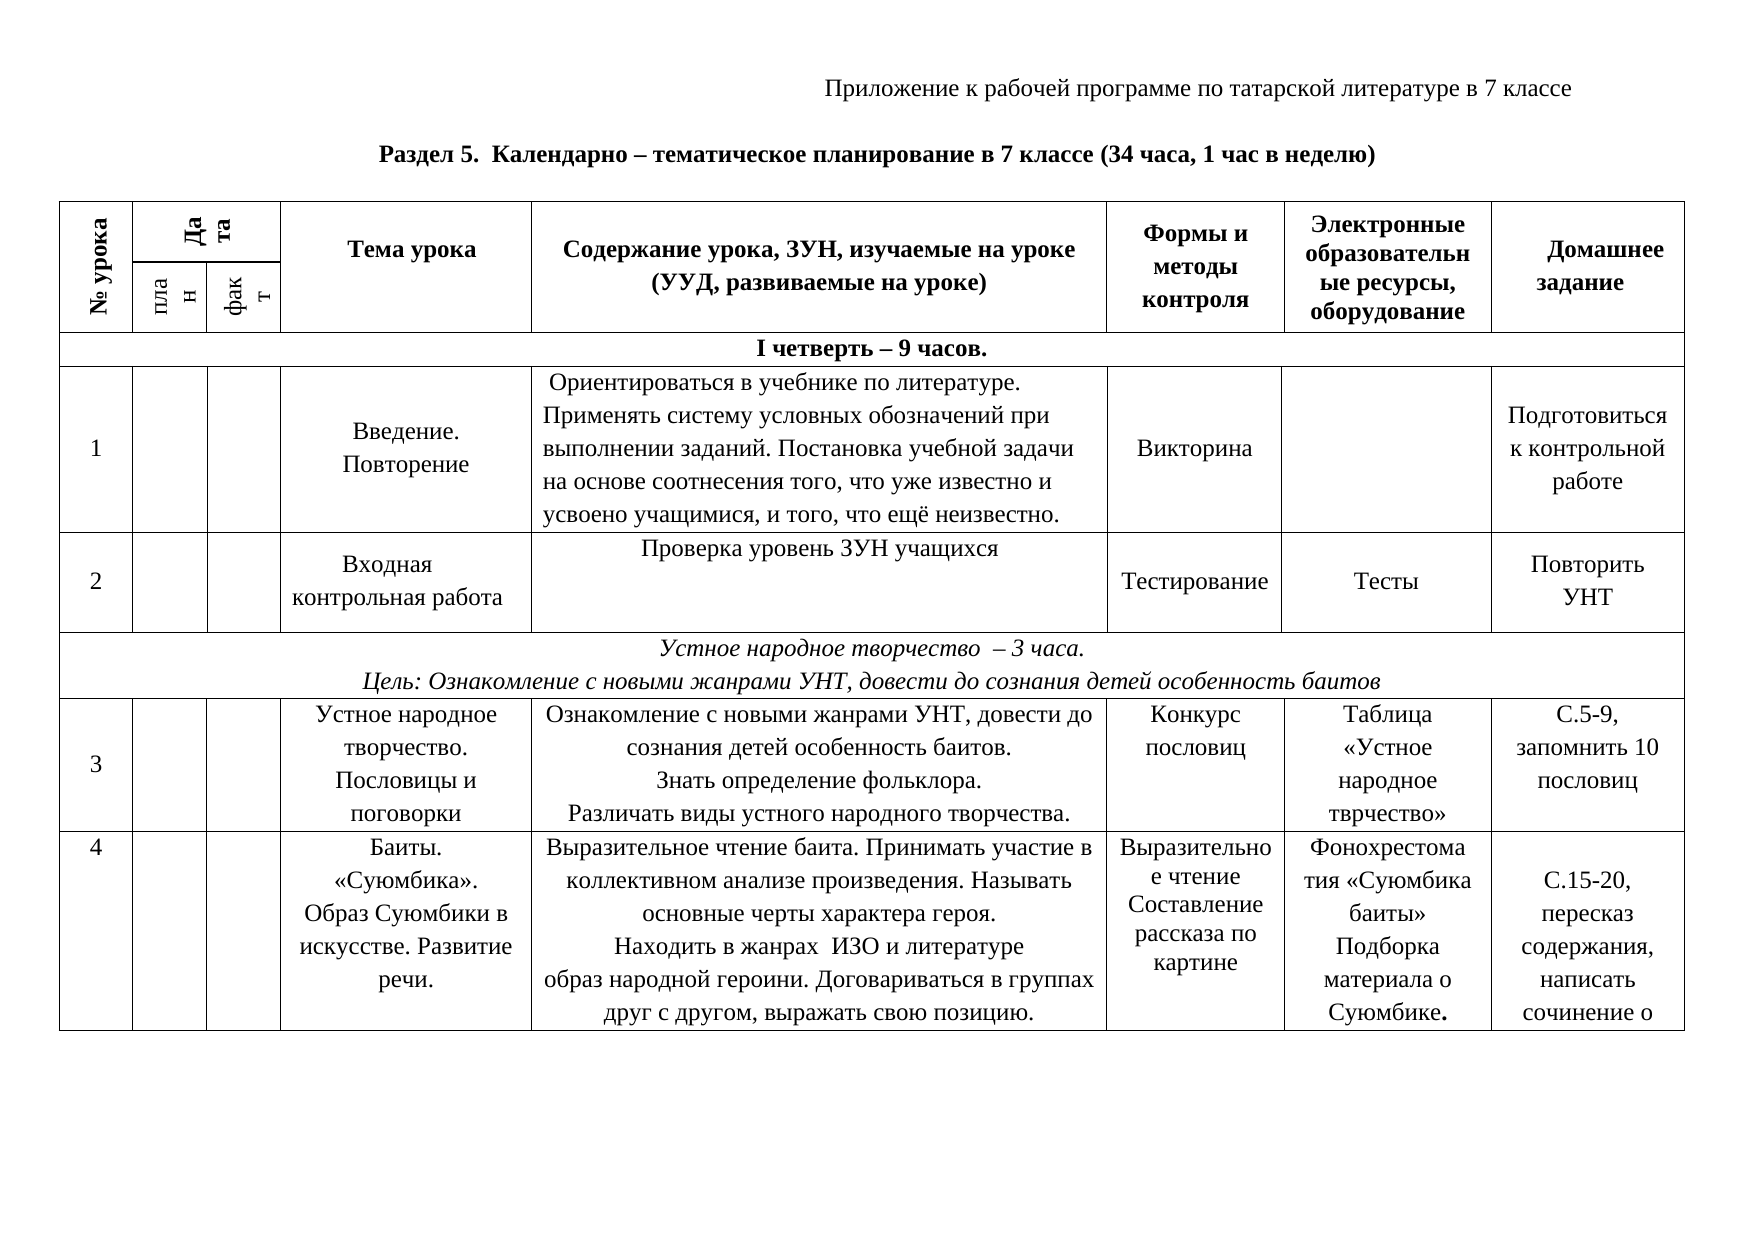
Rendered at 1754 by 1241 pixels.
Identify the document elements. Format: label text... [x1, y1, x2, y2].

table_cell план [133, 263, 206, 332]
table_header Дата [133, 202, 280, 261]
table_cell [133, 367, 207, 532]
table_cell Повторить УНТ [1492, 533, 1684, 632]
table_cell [532, 832, 1106, 1030]
table_cell Конкурс пословиц [1107, 699, 1284, 831]
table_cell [1107, 832, 1284, 1030]
table_cell [208, 367, 280, 532]
table_cell Подготовиться к контрольной работе [1492, 367, 1684, 532]
table_cell факт [207, 263, 280, 332]
table_cell [133, 533, 207, 632]
table_cell 1 [60, 367, 132, 532]
table_cell Ориентироваться в учебнике по литературе. Применять систему условных обозначений при выполнении заданий. Постановка учебной задачи на основе соотнесения того, что уже известно и усвоено учащимися, и того, что ещё неизвестно. [532, 367, 1107, 532]
table_cell Ознакомление с новыми жанрами УНТ, довести до сознания детей особенность баитов. Знать определение фольклора. Различать виды устного народного творчества. [532, 699, 1106, 831]
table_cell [281, 832, 531, 1030]
table_cell [207, 699, 280, 831]
table_cell Устное народное творчество – 3 часа. Цель: Ознакомление с новыми жанрами УНТ, довести до сознания детей особенность баитов [60, 633, 1684, 698]
table_header Домашнее задание [1492, 202, 1684, 332]
table_header Тема урока [281, 202, 531, 332]
table_cell Тесты [1282, 533, 1491, 632]
table_cell I четверть – 9 часов. [60, 333, 1684, 366]
table_cell Проверка уровень ЗУН учащихся [532, 533, 1107, 632]
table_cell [1492, 832, 1684, 1030]
table_cell 4 [60, 832, 132, 1030]
table_cell [207, 832, 280, 1030]
table_cell Входная контрольная работа [281, 533, 531, 632]
table_cell Тестирование [1108, 533, 1281, 632]
table_header № урока [60, 202, 132, 332]
table_cell 2 [60, 533, 132, 632]
text Раздел 5. Календарно – тематическое планирование в 7 классе (34 часа, 1 час в неделю) [118, 139, 1636, 168]
table_header Электронные образовательные ресурсы, оборудование [1285, 202, 1491, 332]
table_header Содержание урока, ЗУН, изучаемые на уроке (УУД, развиваемые на уроке) [532, 202, 1106, 332]
text Приложение к рабочей программе по татарской литературе в 7 классе [118, 73, 1636, 102]
table_cell [133, 699, 206, 831]
table_cell [1282, 367, 1491, 532]
table_cell Таблица «Устное народное тврчество» [1285, 699, 1491, 831]
table_cell С.5-9, запомнить 10 пословиц [1492, 699, 1684, 831]
table_cell [133, 832, 206, 1030]
table_cell Викторина [1108, 367, 1281, 532]
table_cell Устное народное творчество. Пословицы и поговорки [281, 699, 531, 831]
table_cell 3 [60, 699, 132, 831]
table_header Формы и методы контроля [1107, 202, 1284, 332]
table_cell Введение. Повторение [281, 367, 531, 532]
table_cell [208, 533, 280, 632]
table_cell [1285, 832, 1491, 1030]
